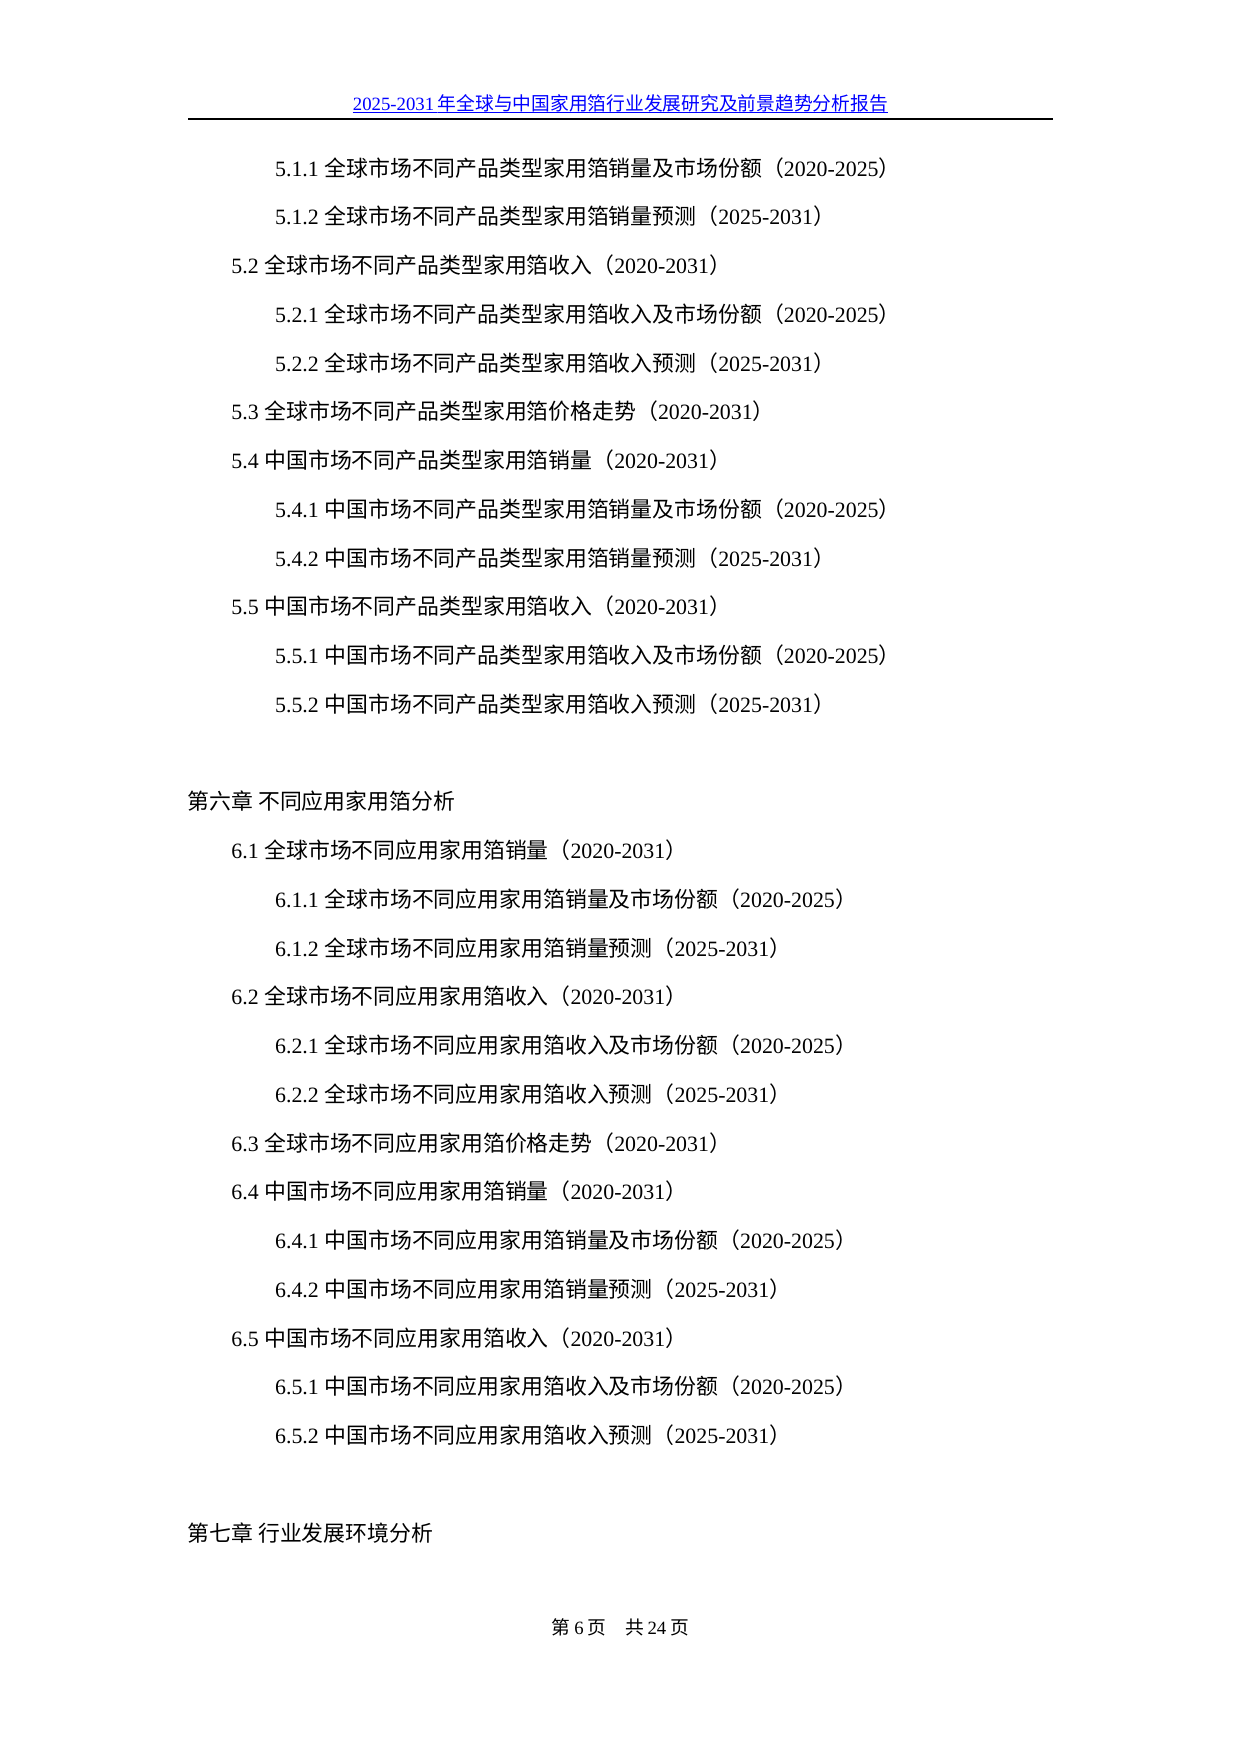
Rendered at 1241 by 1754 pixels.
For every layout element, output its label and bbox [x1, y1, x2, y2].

text [187, 150, 1053, 1548]
